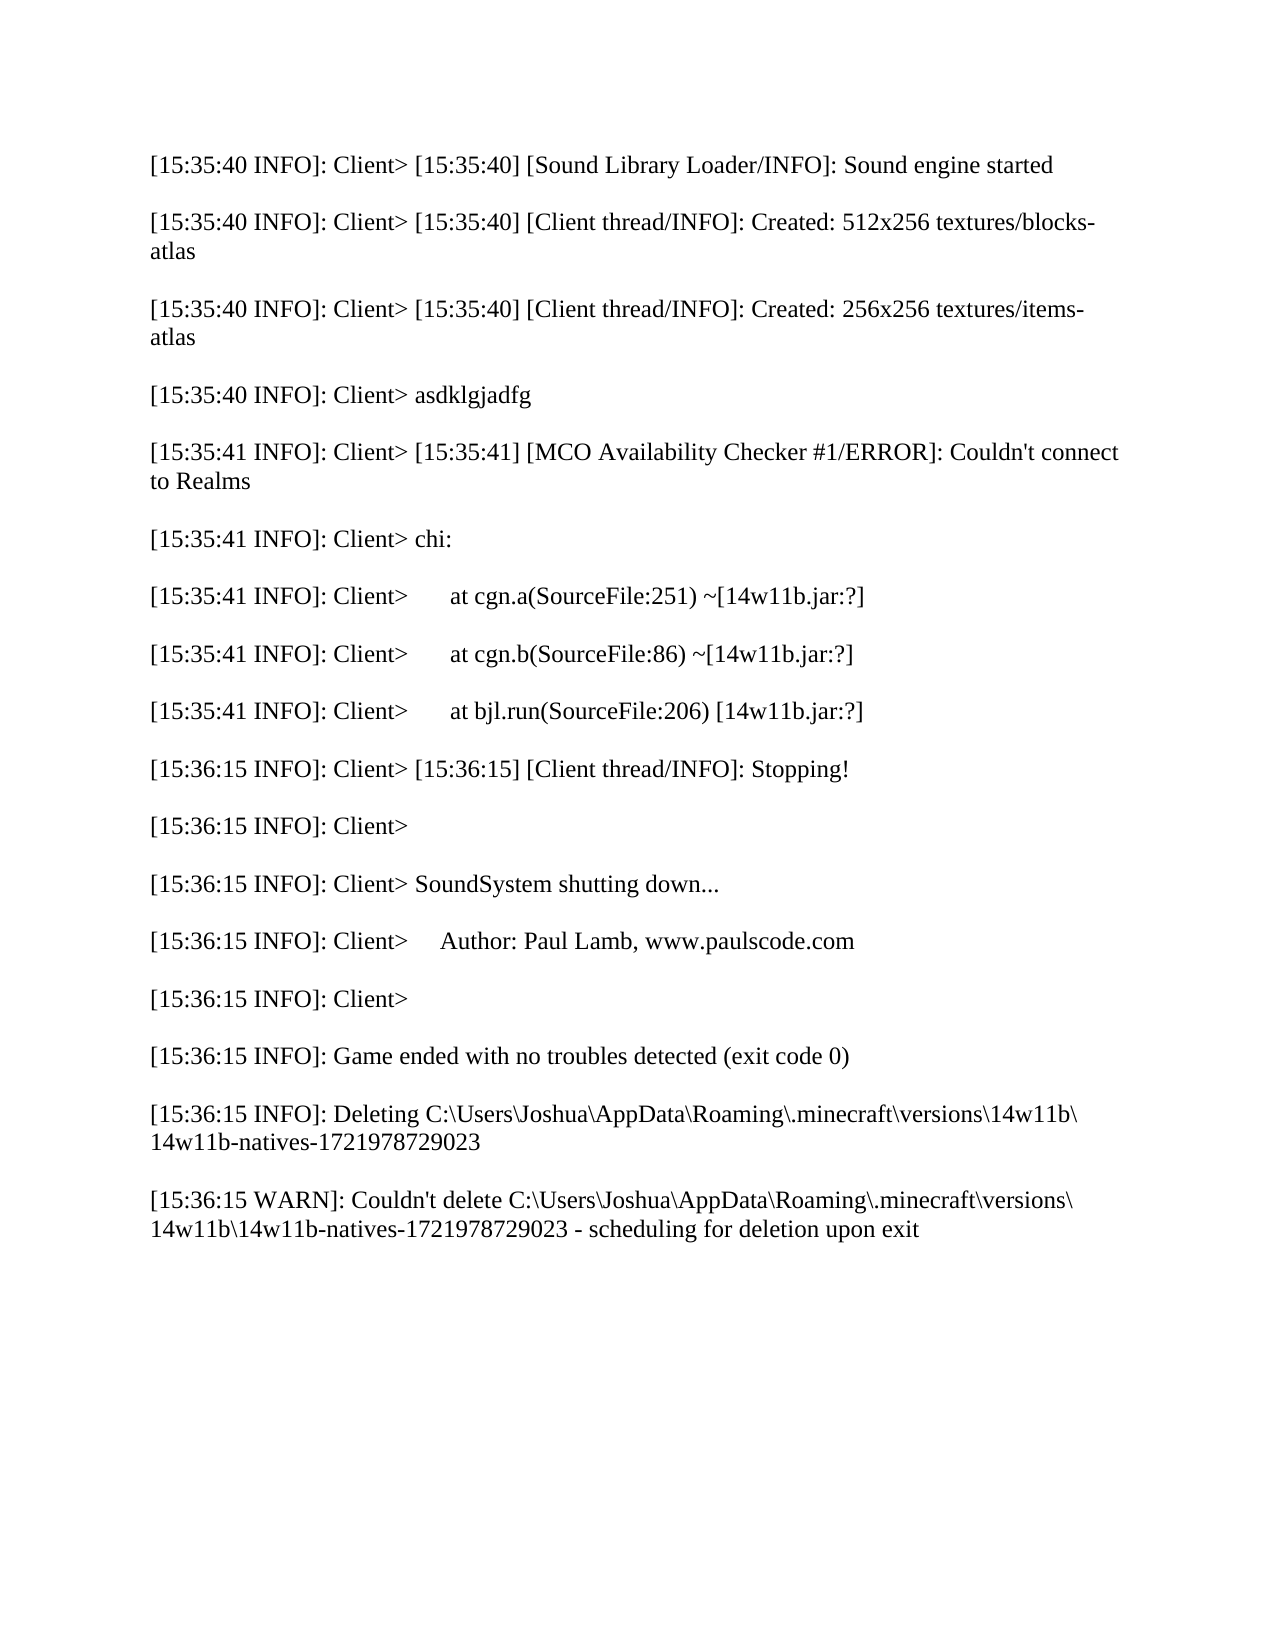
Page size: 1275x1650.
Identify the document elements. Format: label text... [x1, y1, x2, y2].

text [15:36:15 INFO]: Client> SoundSystem shutting down... [150, 869, 1125, 926]
text [15:35:41 INFO]: Client> at bjl.run(SourceFile:206) [14w11b.jar:?] [150, 696, 1125, 754]
text [15:36:15 INFO]: Game ended with no troubles detected (exit code 0) [150, 1041, 1125, 1099]
text [15:36:15 WARN]: Couldn't delete C:\Users\Joshua\AppData\Roaming\.minecraft\versions\14w11b\14w11b-natives-1721978729023 - scheduling for deletion upon exit [150, 1185, 1125, 1271]
text [15:35:41 INFO]: Client> [15:35:41] [MCO Availability Checker #1/ERROR]: Couldn't connect to Realms [150, 437, 1125, 524]
text [15:36:15 INFO]: Client> Author: Paul Lamb, www.paulscode.com [150, 926, 1125, 984]
text [15:35:41 INFO]: Client> at cgn.a(SourceFile:251) ~[14w11b.jar:?] [150, 581, 1125, 639]
text [15:35:40 INFO]: Client> [15:35:40] [Client thread/INFO]: Created: 256x256 textures/items-atlas [150, 294, 1125, 380]
text [15:36:15 INFO]: Deleting C:\Users\Joshua\AppData\Roaming\.minecraft\versions\14w11b\14w11b-natives-1721978729023 [150, 1099, 1125, 1185]
text [15:36:15 INFO]: Client> [150, 984, 1125, 1041]
text [15:35:41 INFO]: Client> at cgn.b(SourceFile:86) ~[14w11b.jar:?] [150, 639, 1125, 696]
text [15:36:15 INFO]: Client> [15:36:15] [Client thread/INFO]: Stopping! [150, 754, 1125, 811]
text [15:35:40 INFO]: Client> [15:35:40] [Sound Library Loader/INFO]: Sound engine started [150, 150, 1125, 207]
text [15:35:40 INFO]: Client> [15:35:40] [Client thread/INFO]: Created: 512x256 textures/blocks-atlas [150, 207, 1125, 294]
text [15:36:15 INFO]: Client> [150, 811, 1125, 869]
text [15:35:41 INFO]: Client> chi: [150, 524, 1125, 581]
text [15:35:40 INFO]: Client> asdklgjadfg [150, 380, 1125, 437]
